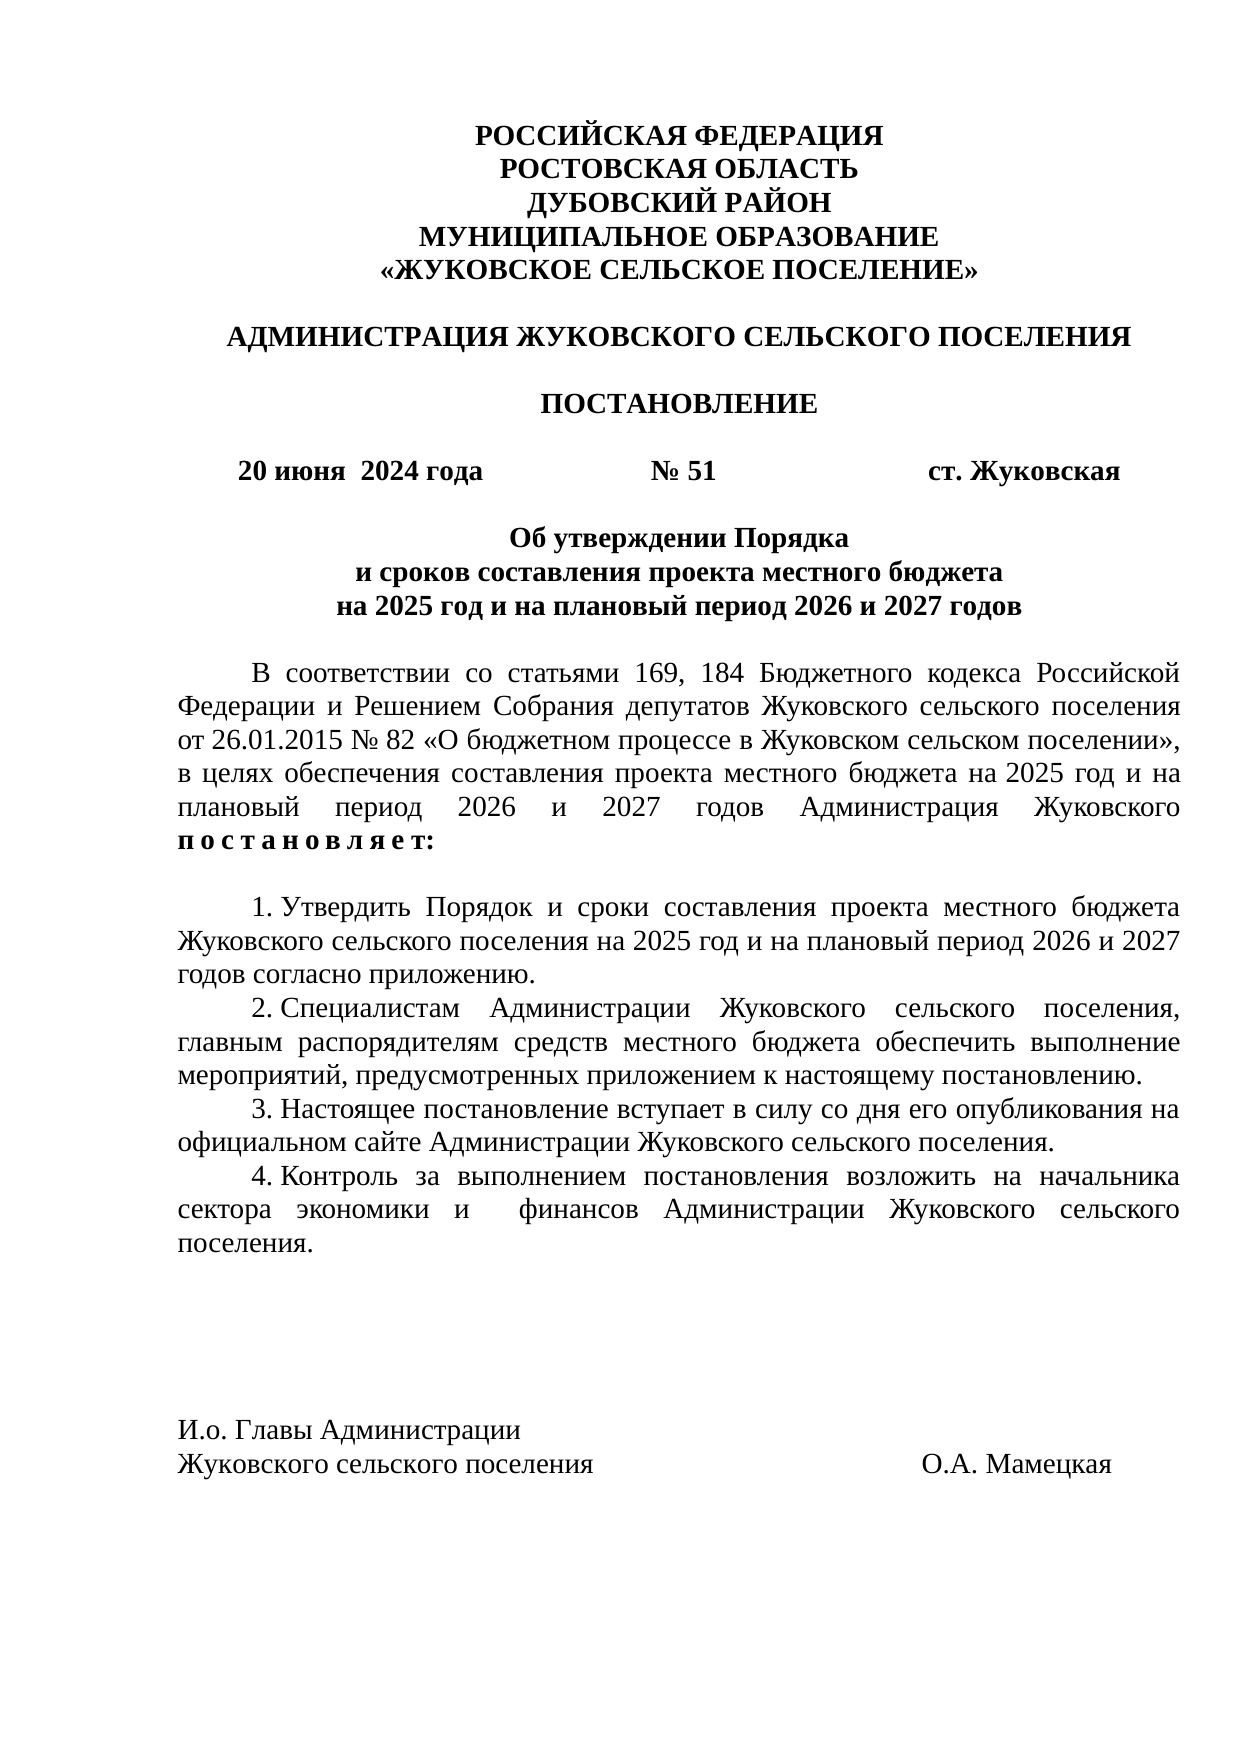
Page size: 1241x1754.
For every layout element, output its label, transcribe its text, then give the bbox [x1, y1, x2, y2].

text Жуковского сельского поселения О.А. Мамецкая [177, 1446, 1181, 1479]
text 20 июня 2024 года № 51 ст. Жуковская [177, 453, 1181, 487]
text 2. Специалистам Администрации Жуковского сельского поселения, главным распорядителям средств местного бюджета обеспечить выполнение мероприятий, предусмотренных приложением к настоящему постановлению. [177, 990, 1181, 1091]
text Об утверждении Порядка [177, 521, 1181, 554]
text РОСТОВСКАЯ ОБЛАСТЬ [177, 152, 1181, 185]
text ПОСТАНОВЛЕНИЕ [177, 386, 1181, 420]
text на 2025 год и на плановый период 2026 и 2027 годов [177, 588, 1181, 621]
text 3. Настоящее постановление вступает в силу со дня его опубликования на официальном сайте Администрации Жуковского сельского поселения. [177, 1091, 1181, 1158]
text АДМИНИСТРАЦИЯ ЖУКОВСКОГО СЕЛЬСКОГО ПОСЕЛЕНИЯ [177, 319, 1181, 353]
text МУНИЦИПАЛЬНОЕ ОБРАЗОВАНИЕ [177, 219, 1181, 252]
text «ЖУКОВСКОЕ СЕЛЬСКОЕ ПОСЕЛЕНИЕ» [177, 252, 1181, 286]
text 1. Утвердить Порядок и сроки составления проекта местного бюджета Жуковского сельского поселения на 2025 год и на плановый период 2026 и 2027 годов согласно приложению. [177, 889, 1181, 990]
text В соответствии со статьями 169, 184 Бюджетного кодекса Российской Федерации и Решением Собрания депутатов Жуковского сельского поселения от 26.01.2015 № 82 «О бюджетном процессе в Жуковском сельском поселении», в целях обеспечения составления проекта местного бюджета на 2025 год и на плановый период 2026 и 2027 годов Администрация Жуковского постановляет: [177, 655, 1181, 856]
text и сроков составления проекта местного бюджета [177, 554, 1181, 588]
text РОССИЙСКАЯ ФЕДЕРАЦИЯ [177, 118, 1181, 152]
text 4. Контроль за выполнением постановления возложить на начальника сектора экономики и финансов Администрации Жуковского сельского поселения. [177, 1158, 1181, 1258]
text ДУБОВСКИЙ РАЙОН [177, 185, 1181, 219]
text И.о. Главы Администрации [177, 1412, 1181, 1446]
